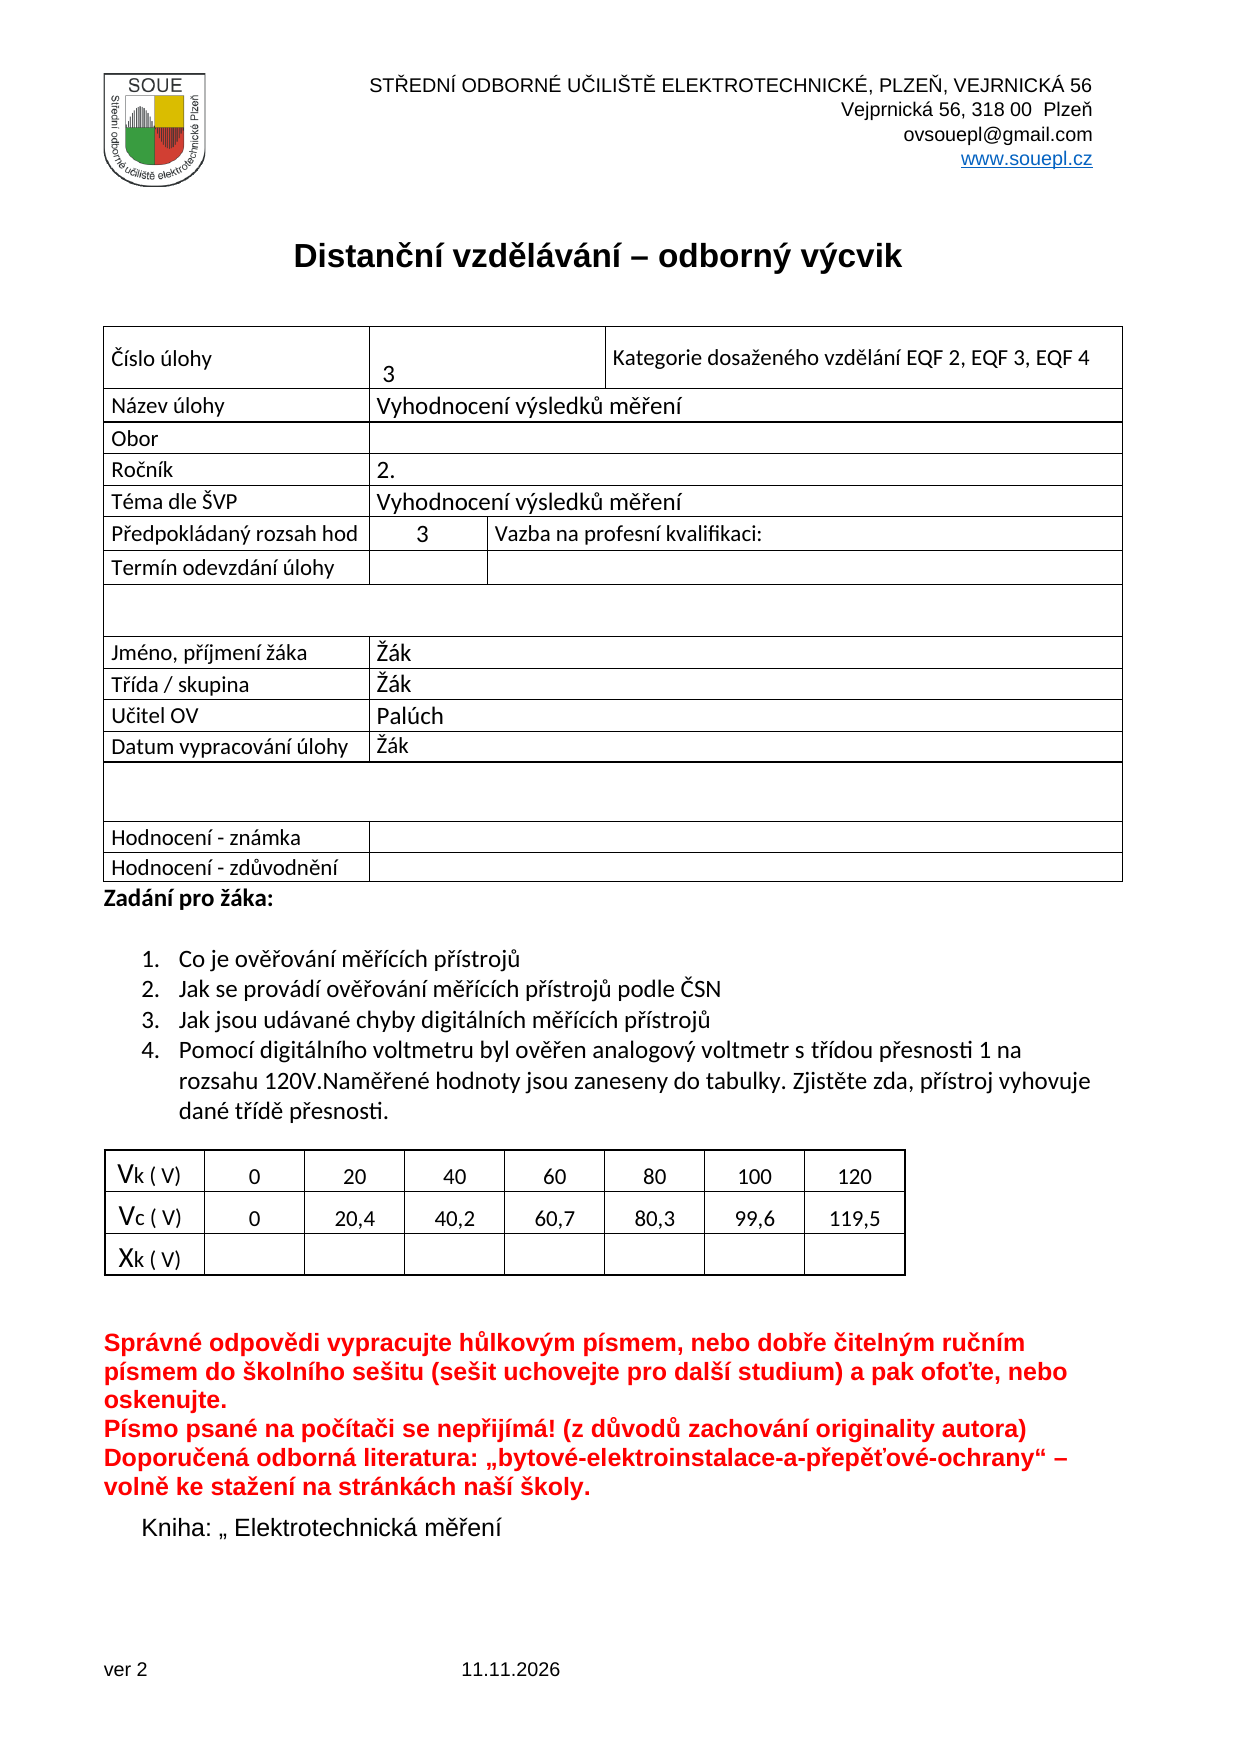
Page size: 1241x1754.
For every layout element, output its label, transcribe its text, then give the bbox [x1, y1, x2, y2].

table_cell Vazba na profesní kvalifikaci: [488, 517, 1122, 550]
table_cell 20,4 [305, 1192, 404, 1232]
table_cell Obor [104, 423, 369, 453]
text Písmo psané na počítači se nepřijímá! (z důvodů zachování originality autora) Doporučená odborná literatura: „bytové-elektroinstalace-a-přepěťové-ochrany“ – volně ke stažení na stránkách naší školy. [103, 1414, 1093, 1500]
table_cell Žák [370, 637, 1122, 667]
table_cell Žák [370, 732, 1122, 761]
table_cell Hodnocení - známka [104, 822, 369, 852]
table_cell Učitel OV [104, 700, 369, 731]
table_cell Téma dle ŠVP [104, 486, 369, 516]
table_cell [104, 763, 1122, 821]
table_header Vk ( V) [106, 1151, 204, 1191]
text Kniha: „ Elektrotechnická měření [141, 1513, 1093, 1542]
table_cell Datum vypracování úlohy [104, 732, 369, 761]
table_cell [205, 1234, 304, 1274]
table_cell 0 [205, 1192, 304, 1232]
list Jak se provádí ověřování měřících přístrojů podle ČSN [141, 973, 1093, 1004]
table_cell [104, 585, 1122, 636]
list Co je ověřování měřících přístrojů [141, 943, 1093, 973]
list Pomocí digitálního voltmetru byl ověřen analogový voltmetr s třídou přesnosti 1 na rozsahu 120V.Naměřené hodnoty jsou zaneseny do tabulky. Zjistěte zda, přístroj vyhovuje dané třídě přesnosti. [141, 1034, 1093, 1126]
table_cell 40,2 [405, 1192, 504, 1232]
table_cell [605, 1234, 704, 1274]
list Jak jsou udávané chyby digitálních měřících přístrojů [141, 1004, 1093, 1034]
table_cell 119,5 [805, 1192, 904, 1232]
table_header 3 [370, 327, 605, 388]
table_cell 2. [370, 454, 1122, 484]
text Správné odpovědi vypracujte hůlkovým písmem, nebo dobře čitelným ručním písmem do školního sešitu (sešit uchovejte pro další studium) a pak ofoťte, nebo oskenujte. [103, 1328, 1093, 1414]
table_cell 80,3 [605, 1192, 704, 1232]
table_cell Třída / skupina [104, 669, 369, 699]
table_cell [488, 551, 1122, 584]
table_header Číslo úlohy [104, 327, 369, 388]
table_cell 60,7 [505, 1192, 604, 1232]
table_header 100 [705, 1151, 804, 1191]
table_cell Vyhodnocení výsledků měření [370, 389, 1122, 421]
table_cell Vc ( V) [106, 1192, 204, 1232]
table_cell Xk ( V) [106, 1234, 204, 1274]
table_cell Vyhodnocení výsledků měření [370, 486, 1122, 516]
table_header 20 [305, 1151, 404, 1191]
table_cell Předpokládaný rozsah hod [104, 517, 369, 550]
table_cell [370, 423, 1122, 453]
picture [103, 73, 206, 187]
table_cell Palúch [370, 700, 1122, 731]
table_cell [805, 1234, 904, 1274]
table_header 120 [805, 1151, 904, 1191]
table_header 80 [605, 1151, 704, 1191]
table_header 40 [405, 1151, 504, 1191]
table_cell Název úlohy [104, 389, 369, 421]
table_cell [370, 853, 1122, 881]
text Distanční vzdělávání – odborný výcvik [103, 236, 1093, 275]
table_header Kategorie dosaženého vzdělání EQF 2, EQF 3, EQF 4 [606, 327, 1122, 388]
text Zadání pro žáka: [103, 882, 1093, 912]
table_cell Jméno, příjmení žáka [104, 637, 369, 667]
table_cell Termín odevzdání úlohy [104, 551, 369, 584]
table_cell [370, 822, 1122, 852]
table_cell [505, 1234, 604, 1274]
table_cell Hodnocení - zdůvodnění [104, 853, 369, 881]
table_cell [370, 551, 487, 584]
table_cell 99,6 [705, 1192, 804, 1232]
table_cell [305, 1234, 404, 1274]
table_cell 3 [370, 517, 487, 550]
table_cell Žák [370, 669, 1122, 699]
table_cell [405, 1234, 504, 1274]
table_header 0 [205, 1151, 304, 1191]
table_cell [705, 1234, 804, 1274]
table_cell Ročník [104, 454, 369, 484]
table_header 60 [505, 1151, 604, 1191]
